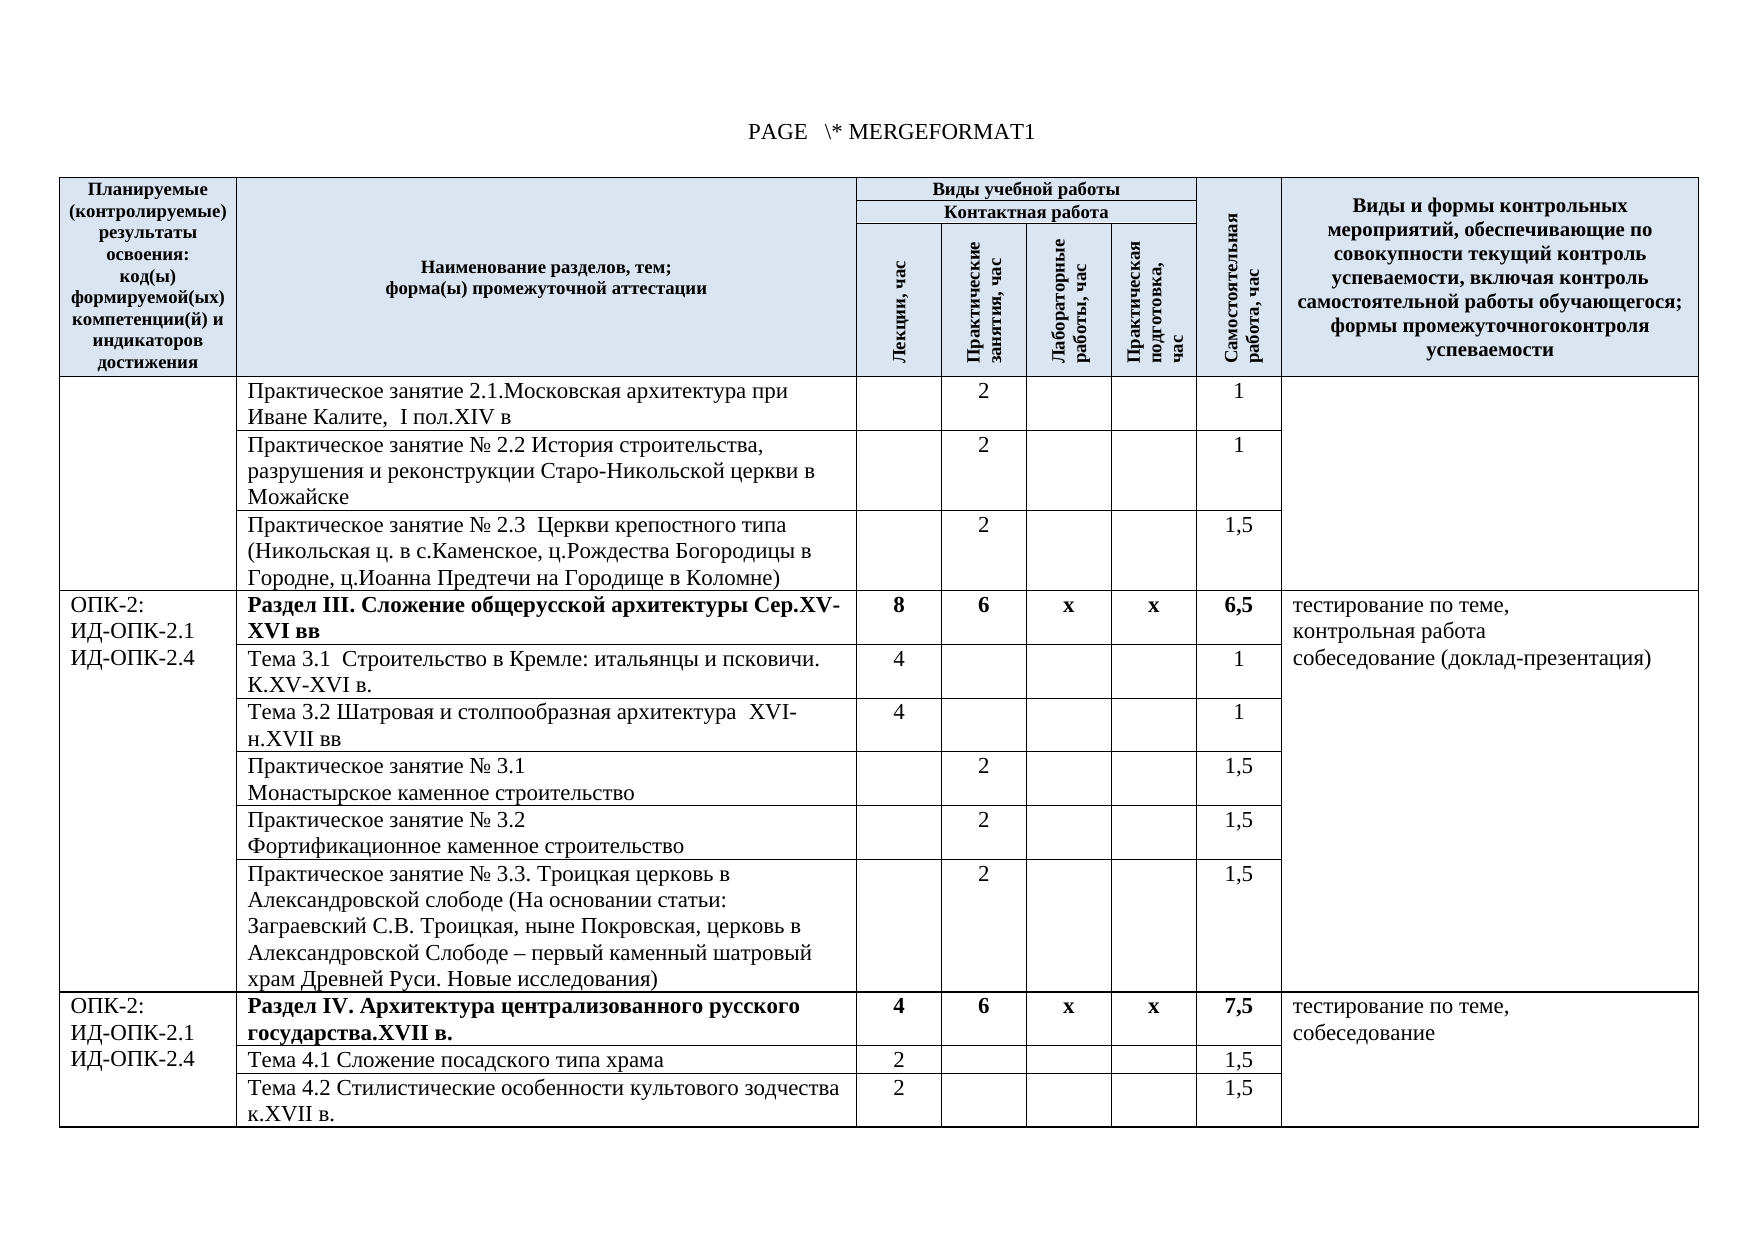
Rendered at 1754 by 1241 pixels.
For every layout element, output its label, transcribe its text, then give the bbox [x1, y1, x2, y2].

table_cell [942, 1046, 1026, 1073]
table_cell 1,5 [1197, 860, 1281, 991]
table_cell х [1027, 993, 1111, 1045]
table_cell Раздел III. Сложение общерусской архитектуры Сер.XV-XVI вв [237, 591, 856, 644]
table_cell Практическое занятие № 3.1 Монастырское каменное строительство [237, 752, 856, 805]
table_header Виды учебной работы [857, 178, 1196, 200]
table_cell Тема 4.1 Сложение посадского типа храма [237, 1046, 856, 1073]
table_cell [942, 699, 1026, 751]
table_cell Контактная работа [857, 201, 1196, 222]
table_cell [1027, 860, 1111, 991]
table_cell 7,5 [1197, 993, 1281, 1045]
table_cell 2 [942, 431, 1026, 510]
table_cell 1,5 [1197, 511, 1281, 590]
table_cell [942, 1074, 1026, 1126]
table_cell 1,5 [1197, 752, 1281, 805]
table_cell [857, 860, 941, 991]
table_cell [1112, 860, 1196, 991]
table_cell [1027, 1074, 1111, 1126]
table_cell Лабораторные работы, час [1027, 224, 1111, 376]
table_cell Тема 3.2 Шатровая и столпообразная архитектура XVI- н.XVII вв [237, 699, 856, 751]
table_cell 4 [857, 993, 941, 1045]
table_cell [942, 645, 1026, 697]
table_cell 2 [942, 377, 1026, 430]
table_cell 8 [857, 591, 941, 644]
table_cell ОПК-2: ИД-ОПК-2.1 ИД-ОПК-2.4 [60, 993, 236, 1126]
table_cell 6 [942, 591, 1026, 644]
table_cell Практическое занятие № 3.3. Троицкая церковь в Александровской слободе (На основании статьи: Заграевский С.В. Троицкая, ныне Покровская, церковь в Александровской Слободе – первый каменный шатровый храм Древней Руси. Новые исследования) [237, 860, 856, 991]
table_cell Тема 4.2 Стилистические особенности культового зодчества к.XVII в. [237, 1074, 856, 1126]
table_cell 2 [942, 806, 1026, 859]
table_cell 2 [942, 860, 1026, 991]
table_cell [857, 511, 941, 590]
table_cell Практическое занятие № 2.3 Церкви крепостного типа (Никольская ц. в с.Каменское, ц.Рождества Богородицы в Городне, ц.Иоанна Предтечи на Городище в Коломне) [237, 511, 856, 590]
table_cell [1027, 645, 1111, 697]
table_cell [1112, 806, 1196, 859]
table_cell 2 [942, 511, 1026, 590]
table_header Планируемые (контролируемые) результаты освоения: код(ы) формируемой(ых) компетенции(й) и индикаторов достижения компетенций [60, 178, 236, 376]
table_cell 2 [942, 752, 1026, 805]
table_cell 6 [942, 993, 1026, 1045]
table_cell [857, 377, 941, 430]
table_cell [1027, 377, 1111, 430]
table_cell [857, 431, 941, 510]
table_header Виды и формы контрольных мероприятий, обеспечивающие по совокупности текущий контроль успеваемости, включая контроль самостоятельной работы обучающегося; формы промежуточногоконтроля успеваемости [1282, 178, 1698, 376]
table_cell 1 [1197, 645, 1281, 697]
table_cell [1027, 699, 1111, 751]
table_cell Тема 3.1 Строительство в Кремле: итальянцы и псковичи. К.XV-XVI в. [237, 645, 856, 697]
table_cell Практическое занятие № 3.2 Фортификационное каменное строительство [237, 806, 856, 859]
table_cell Лекции, час [857, 224, 941, 376]
table_cell [1112, 645, 1196, 697]
table_cell [1112, 699, 1196, 751]
table_cell х [1112, 993, 1196, 1045]
table_cell [1027, 806, 1111, 859]
table_cell Практическая подготовка, час [1112, 224, 1196, 376]
table_cell 2 [857, 1046, 941, 1073]
table_cell [1112, 377, 1196, 430]
table_cell [1112, 1074, 1196, 1126]
table_cell [857, 806, 941, 859]
table_cell Практическое занятие 2.1.Московская архитектура при Иване Калите, I пол.XIV в [237, 377, 856, 430]
table_cell 2 [857, 1074, 941, 1126]
table_cell х [1027, 591, 1111, 644]
table_cell Раздел IV. Архитектура централизованного русского государства.XVII в. [237, 993, 856, 1045]
table_cell ОПК-2: ИД-ОПК-2.1 ИД-ОПК-2.4 [60, 591, 236, 991]
table_cell 1 [1197, 699, 1281, 751]
table_cell Практические занятия, час [942, 224, 1026, 376]
table_cell х [1112, 591, 1196, 644]
table_cell 1,5 [1197, 1046, 1281, 1073]
table_cell [1027, 431, 1111, 510]
table_cell [1027, 511, 1111, 590]
table_cell [1112, 511, 1196, 590]
table_cell 4 [857, 645, 941, 697]
table_cell 1 [1197, 431, 1281, 510]
table_cell 1 [1197, 377, 1281, 430]
table_cell 4 [857, 699, 941, 751]
table_cell [857, 752, 941, 805]
table_cell тестирование по теме, собеседование [1282, 993, 1698, 1126]
table_cell [1027, 1046, 1111, 1073]
table_cell 1,5 [1197, 1074, 1281, 1126]
table_cell 1,5 [1197, 806, 1281, 859]
table_cell [1112, 431, 1196, 510]
table_cell тестирование по теме, контрольная работа собеседование (доклад-презентация) [1282, 591, 1698, 991]
table_header Наименование разделов, тем; форма(ы) промежуточной аттестации [237, 178, 856, 376]
table_cell Практическое занятие № 2.2 История строительства, разрушения и реконструкции Старо-Никольской церкви в Можайске [237, 431, 856, 510]
table_cell [1027, 752, 1111, 805]
table_cell [1112, 752, 1196, 805]
table_header Самостоятельная работа, час [1197, 178, 1281, 376]
table_cell [1112, 1046, 1196, 1073]
table_cell 6,5 [1197, 591, 1281, 644]
